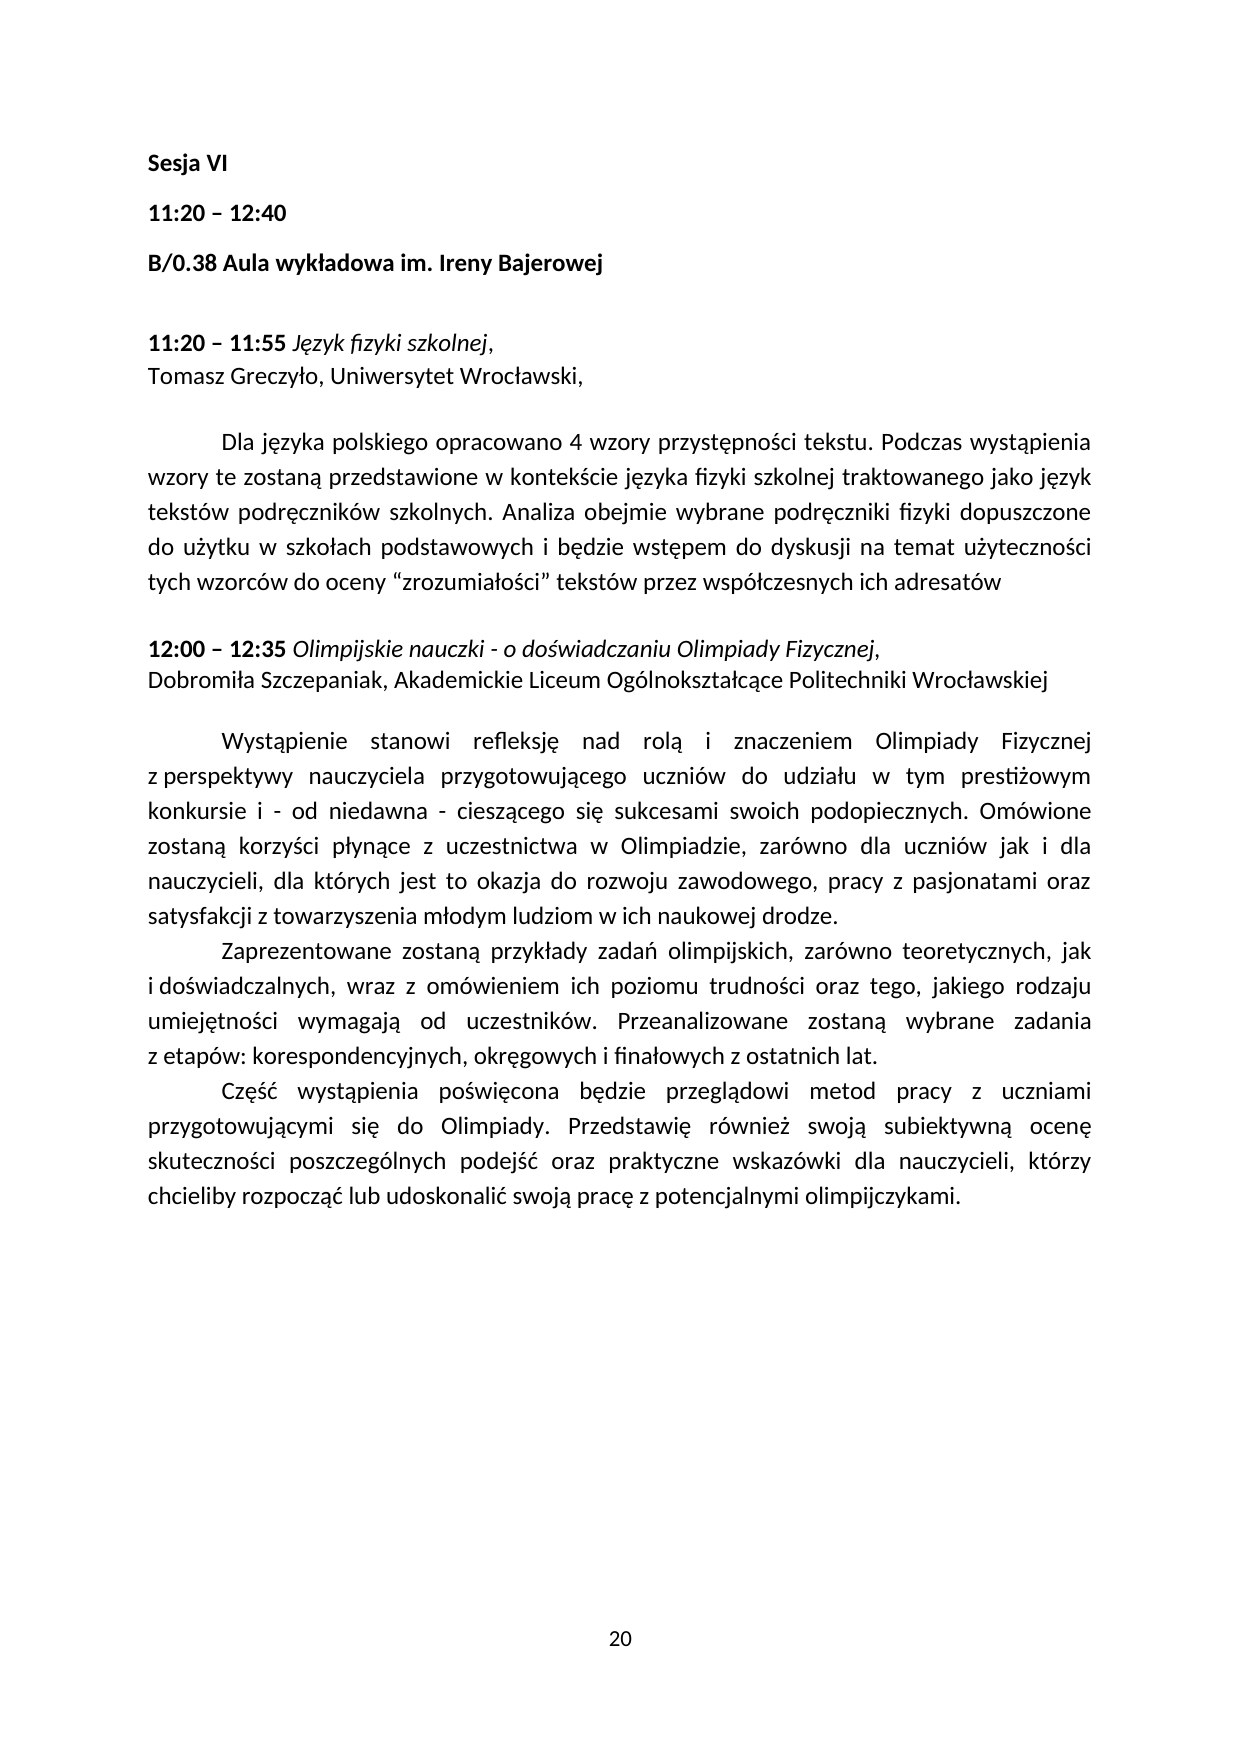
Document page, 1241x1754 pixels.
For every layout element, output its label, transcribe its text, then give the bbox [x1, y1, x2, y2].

text Część wystąpienia poświęcona będzie przeglądowi metod pracy z uczniami przygotowującymi się do Olimpiady. Przedstawię również swoją subiektywną ocenę skuteczności poszczególnych podejść oraz praktyczne wskazówki dla nauczycieli, którzy chcieliby rozpocząć lub udoskonalić swoją pracę z potencjalnymi olimpijczykami. [148, 1075, 1093, 1211]
text Dobromiła Szczepaniak, Akademickie Liceum Ogólnokształcące Politechniki Wrocławskiej [148, 664, 1093, 694]
text Zaprezentowane zostaną przykłady zadań olimpijskich, zarówno teoretycznych, jak i doświadczalnych, wraz z omówieniem ich poziomu trudności oraz tego, jakiego rodzaju umiejętności wymagają od uczestników. Przeanalizowane zostaną wybrane zadania z etapów: korespondencyjnych, okręgowych i finałowych z ostatnich lat. [148, 935, 1093, 1071]
text 11:20 – 11:55 Język fizyki szkolnej, [148, 327, 1093, 357]
text 11:20 – 12:40 [148, 197, 1093, 228]
text Wystąpienie stanowi refleksję nad rolą i znaczeniem Olimpiady Fizycznej z perspektywy nauczyciela przygotowującego uczniów do udziału w tym prestiżowym konkursie i - od niedawna - cieszącego się sukcesami swoich podopiecznych. Omówione zostaną korzyści płynące z uczestnictwa w Olimpiadzie, zarówno dla uczniów jak i dla nauczycieli, dla których jest to okazja do rozwoju zawodowego, pracy z pasjonatami oraz satysfakcji z towarzyszenia młodym ludziom w ich naukowej drodze. [148, 725, 1093, 931]
text Sesja VI [148, 148, 1093, 178]
text B/0.38 Aula wykładowa im. Ireny Bajerowej [148, 247, 1093, 277]
text Tomasz Greczyło, Uniwersytet Wrocławski, [148, 360, 1093, 390]
text 12:00 – 12:35 Olimpijskie nauczki - o doświadczaniu Olimpiady Fizycznej, [148, 633, 1093, 664]
text Dla języka polskiego opracowano 4 wzory przystępności tekstu. Podczas wystąpienia wzory te zostaną przedstawione w kontekście języka fizyki szkolnej traktowanego jako język tekstów podręczników szkolnych. Analiza obejmie wybrane podręczniki fizyki dopuszczone do użytku w szkołach podstawowych i będzie wstępem do dyskusji na temat użyteczności tych wzorców do oceny “zrozumiałości” tekstów przez współczesnych ich adresatów [148, 426, 1093, 596]
